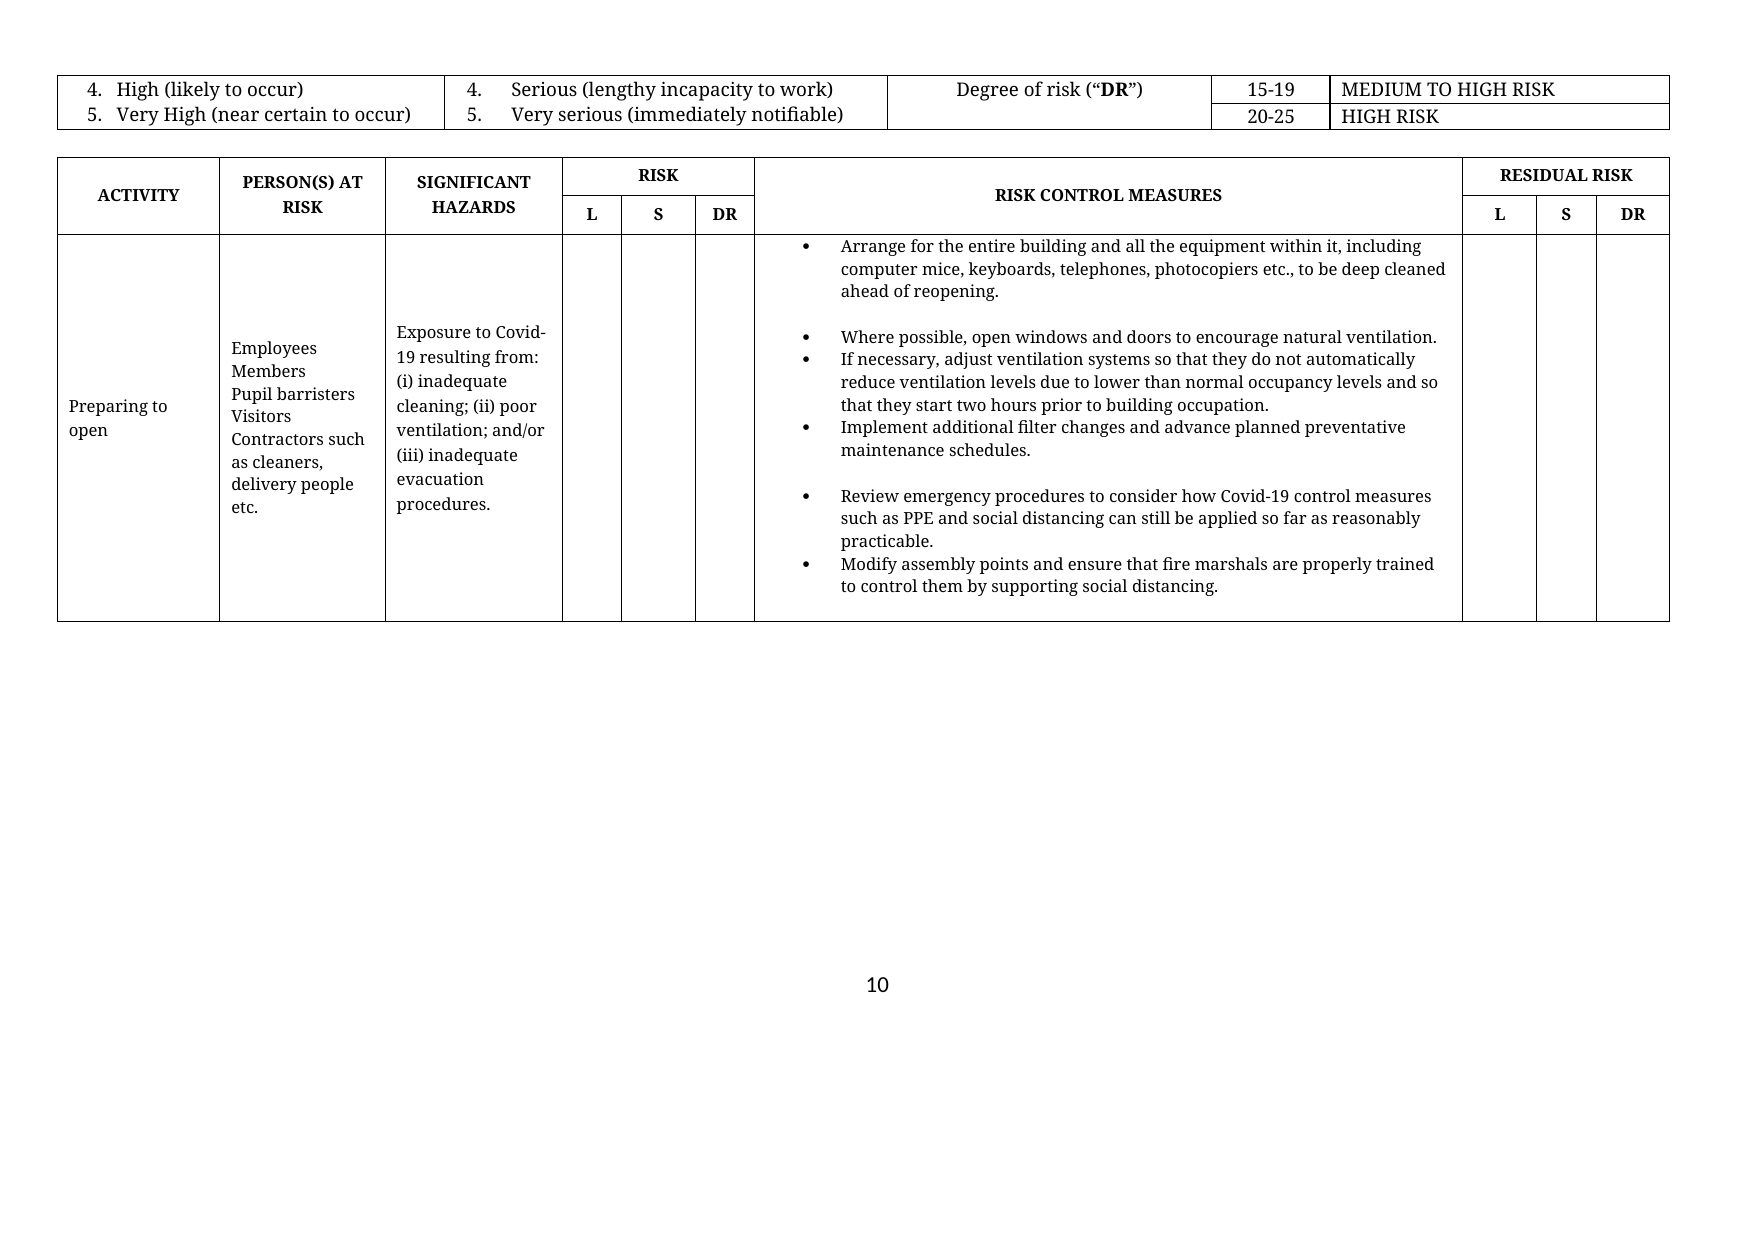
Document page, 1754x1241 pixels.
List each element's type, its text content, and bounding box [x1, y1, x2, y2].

table_cell DR [1597, 196, 1669, 233]
table_cell Arrange for the entire building and all the equipment within it, including computer mice, keyboards, telephones, photocopiers etc., to be deep cleaned ahead of reopening. Where possible, open windows and doors to encourage natural ventilation. If necessary, adjust ventilation systems so that they do not automatically reduce ventilation levels due to lower than normal occupancy levels and so that they start two hours prior to building occupation. Implement additional filter changes and advance planned preventative maintenance schedules. Review emergency procedures to consider how Covid-19 control measures such as PPE and social distancing can still be applied so far as reasonably practicable. Modify assembly points and ensure that fire marshals are properly trained to control them by supporting social distancing. [755, 235, 1462, 621]
table_cell S [622, 196, 695, 233]
table_cell 20-25 [1212, 104, 1329, 129]
table_header RISK CONTROL MEASURES [755, 158, 1462, 233]
table_cell [1463, 235, 1536, 621]
table_cell Employees Members Pupil barristers Visitors Contractors such as cleaners, delivery people etc. [220, 235, 385, 621]
table_cell HIGH RISK [1331, 104, 1669, 129]
table_cell S [1537, 196, 1596, 233]
table_header ACTIVITY [58, 158, 219, 233]
table_cell [622, 235, 695, 621]
table_cell [563, 235, 621, 621]
table_cell [1597, 235, 1669, 621]
table_cell Preparing to open [58, 235, 219, 621]
table_cell Exposure to Covid-19 resulting from: (i) inadequate cleaning; (ii) poor ventilation; and/or (iii) inadequate evacuation procedures. [386, 235, 562, 621]
table_header RESIDUAL RISK [1463, 158, 1669, 195]
table_cell [696, 235, 754, 621]
table_cell 15-19 [1212, 76, 1329, 103]
table_cell L [1463, 196, 1536, 233]
table_header PERSON(S) AT RISK [220, 158, 385, 233]
table_cell MEDIUM TO HIGH RISK [1331, 76, 1669, 103]
table_header RISK [563, 158, 754, 195]
table_cell L [563, 196, 621, 233]
table_header SIGNIFICANT HAZARDS [386, 158, 562, 233]
table_cell [1537, 235, 1596, 621]
table_cell DR [696, 196, 754, 233]
